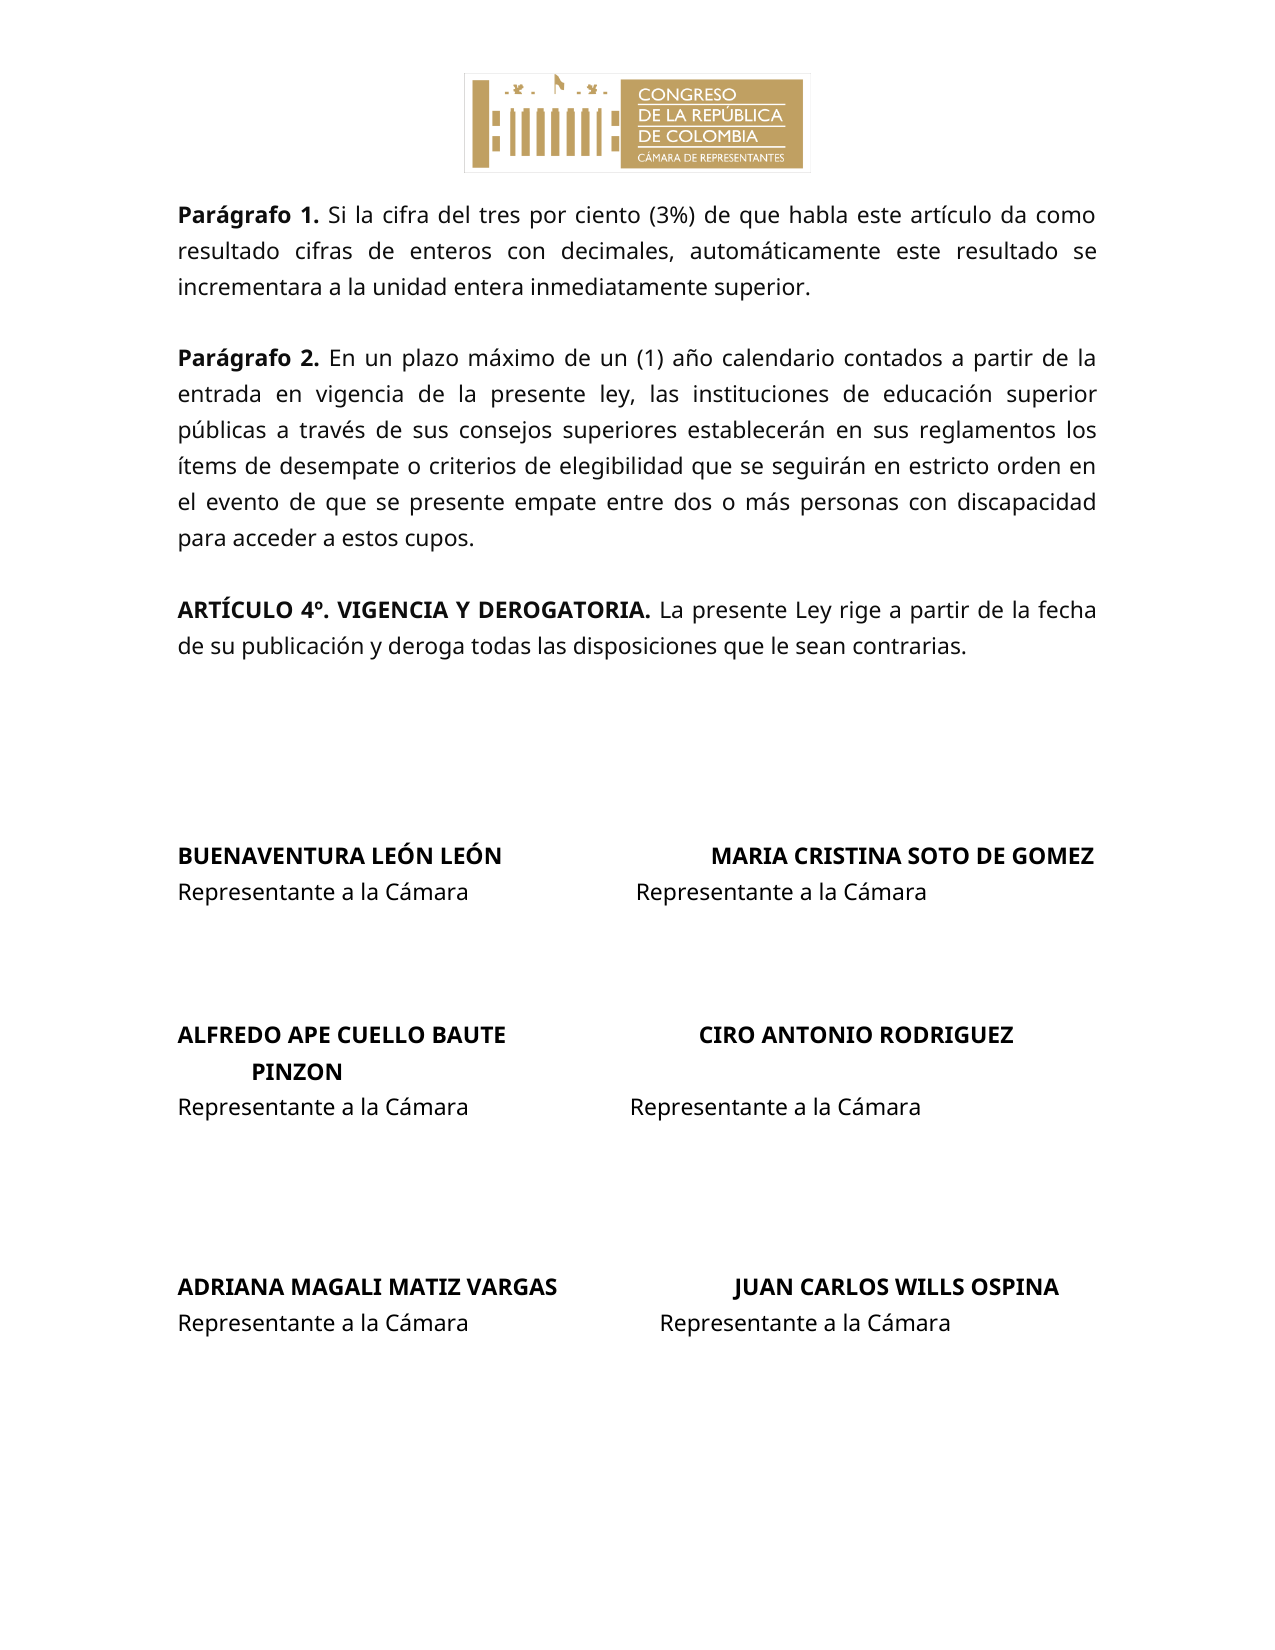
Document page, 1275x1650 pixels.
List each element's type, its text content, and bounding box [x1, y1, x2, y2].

text Parágrafo 1. Si la cifra del tres por ciento (3%) de que habla este artículo da como resultado cifras de enteros con decimales, automáticamente este resultado se incrementara a la unidad entera inmediatamente superior. [177, 199, 1098, 302]
picture [464, 73, 811, 173]
text BUENAVENTURA LEÓN LEÓN MARIA CRISTINA SOTO DE GOMEZ [177, 840, 1098, 871]
text ALFREDO APE CUELLO BAUTE CIRO ANTONIO RODRIGUEZ PINZON [177, 1019, 1098, 1087]
text ARTÍCULO 4º. VIGENCIA Y DEROGATORIA. La presente Ley rige a partir de la fecha de su publicación y deroga todas las disposiciones que le sean contrarias. [177, 594, 1098, 661]
text Representante a la Cámara Representante a la Cámara [177, 876, 1098, 907]
text Representante a la Cámara Representante a la Cámara [177, 1307, 1098, 1338]
text Parágrafo 2. En un plazo máximo de un (1) año calendario contados a partir de la entrada en vigencia de la presente ley, las instituciones de educación superior públicas a través de sus consejos superiores establecerán en sus reglamentos los ítems de desempate o criterios de elegibilidad que se seguirán en estricto orden en el evento de que se presente empate entre dos o más personas con discapacidad para acceder a estos cupos. [177, 342, 1098, 553]
text Representante a la Cámara Representante a la Cámara [177, 1091, 1098, 1123]
text ADRIANA MAGALI MATIZ VARGAS JUAN CARLOS WILLS OSPINA [177, 1271, 1098, 1302]
